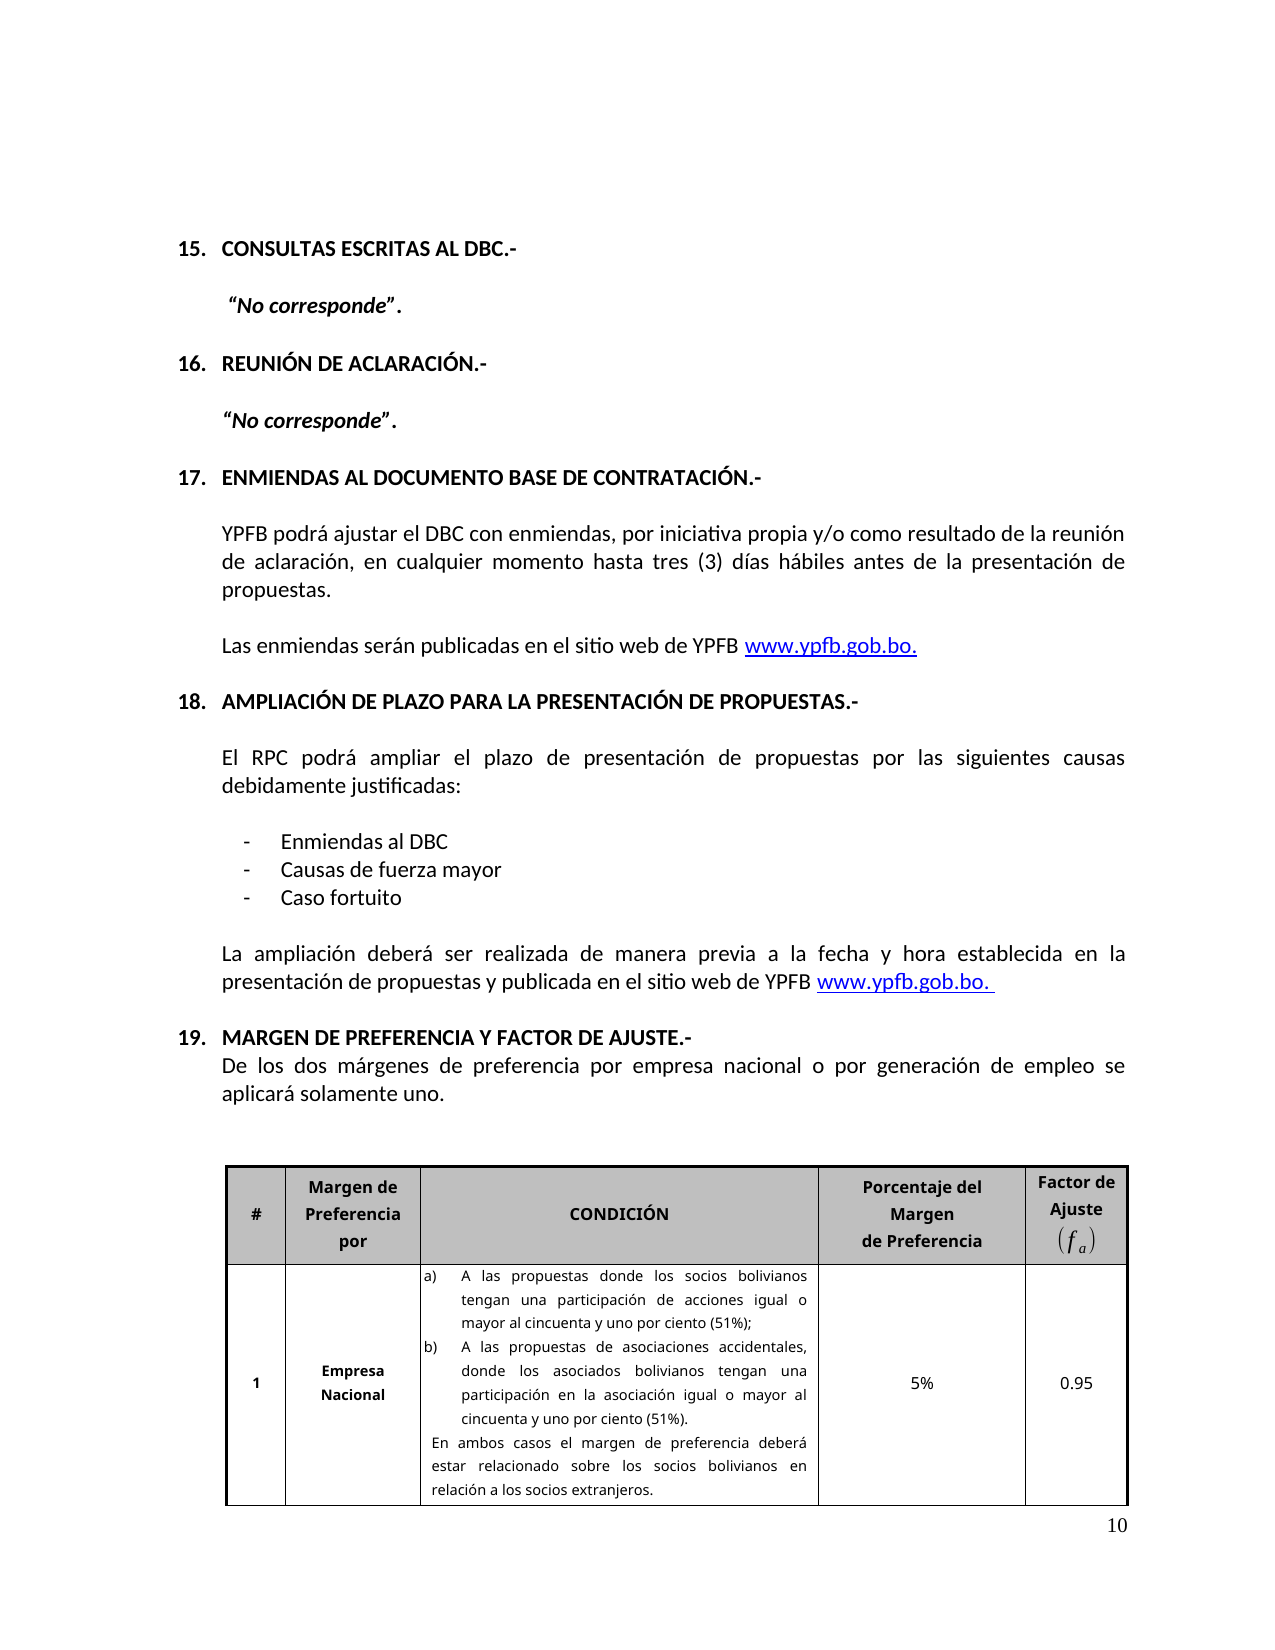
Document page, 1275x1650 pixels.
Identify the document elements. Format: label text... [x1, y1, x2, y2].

list CONSULTAS ESCRITAS AL DBC.- [177, 234, 1127, 262]
text La ampliación deberá ser realizada de manera previa a la fecha y hora establecida en la presentación de propuestas y publicada en el sitio web de YPFB www.ypfb.gob.bo. [222, 939, 1127, 996]
table_cell 1 [228, 1265, 285, 1505]
table_cell A las propuestas donde los socios bolivianos tengan una participación de acciones igual o mayor al cincuenta y uno por ciento (51%); A las propuestas de asociaciones accidentales, donde los asociados bolivianos tengan una participación en la asociación igual o mayor al cincuenta y uno por ciento (51%). En ambos casos el margen de preferencia deberá estar relacionado sobre los socios bolivianos en relación a los socios extranjeros. [421, 1265, 818, 1505]
list MARGEN DE PREFERENCIA Y FACTOR DE AJUSTE.- [177, 1023, 1127, 1052]
list AMPLIACIÓN DE PLAZO PARA LA PRESENTACIÓN DE PROPUESTAS.- [177, 687, 1127, 715]
list Causas de fuerza mayor [243, 855, 1127, 883]
list Las enmiendas serán publicadas en el sitio web de YPFB www.ypfb.gob.bo. [222, 631, 1127, 659]
text El RPC podrá ampliar el plazo de presentación de propuestas por las siguientes causas debidamente justificadas: [222, 743, 1127, 799]
text De los dos márgenes de preferencia por empresa nacional o por generación de empleo se aplicará solamente uno. [222, 1052, 1127, 1108]
list ENMIENDAS AL DOCUMENTO BASE DE CONTRATACIÓN.- [177, 463, 1127, 491]
table_header Factor de Ajuste [1026, 1168, 1126, 1264]
text YPFB podrá ajustar el DBC con enmiendas, por iniciativa propia y/o como resultado de la reunión de aclaración, en cualquier momento hasta tres (3) días hábiles antes de la presentación de propuestas. [222, 519, 1127, 603]
list Caso fortuito [243, 883, 1127, 911]
table_cell 5% [819, 1265, 1025, 1505]
table_header CONDICIÓN [421, 1168, 818, 1264]
list Enmiendas al DBC [243, 827, 1127, 855]
text “No corresponde”. [222, 292, 1127, 319]
table_header # [228, 1168, 285, 1264]
text “No corresponde”. [222, 406, 1127, 434]
list REUNIÓN DE ACLARACIÓN.- [177, 349, 1127, 377]
table_cell Empresa Nacional [286, 1265, 420, 1505]
table_header Margen de Preferencia por [286, 1168, 420, 1264]
table_cell 0.95 [1026, 1265, 1126, 1505]
table_header Porcentaje del Margen de Preferencia [819, 1168, 1025, 1264]
